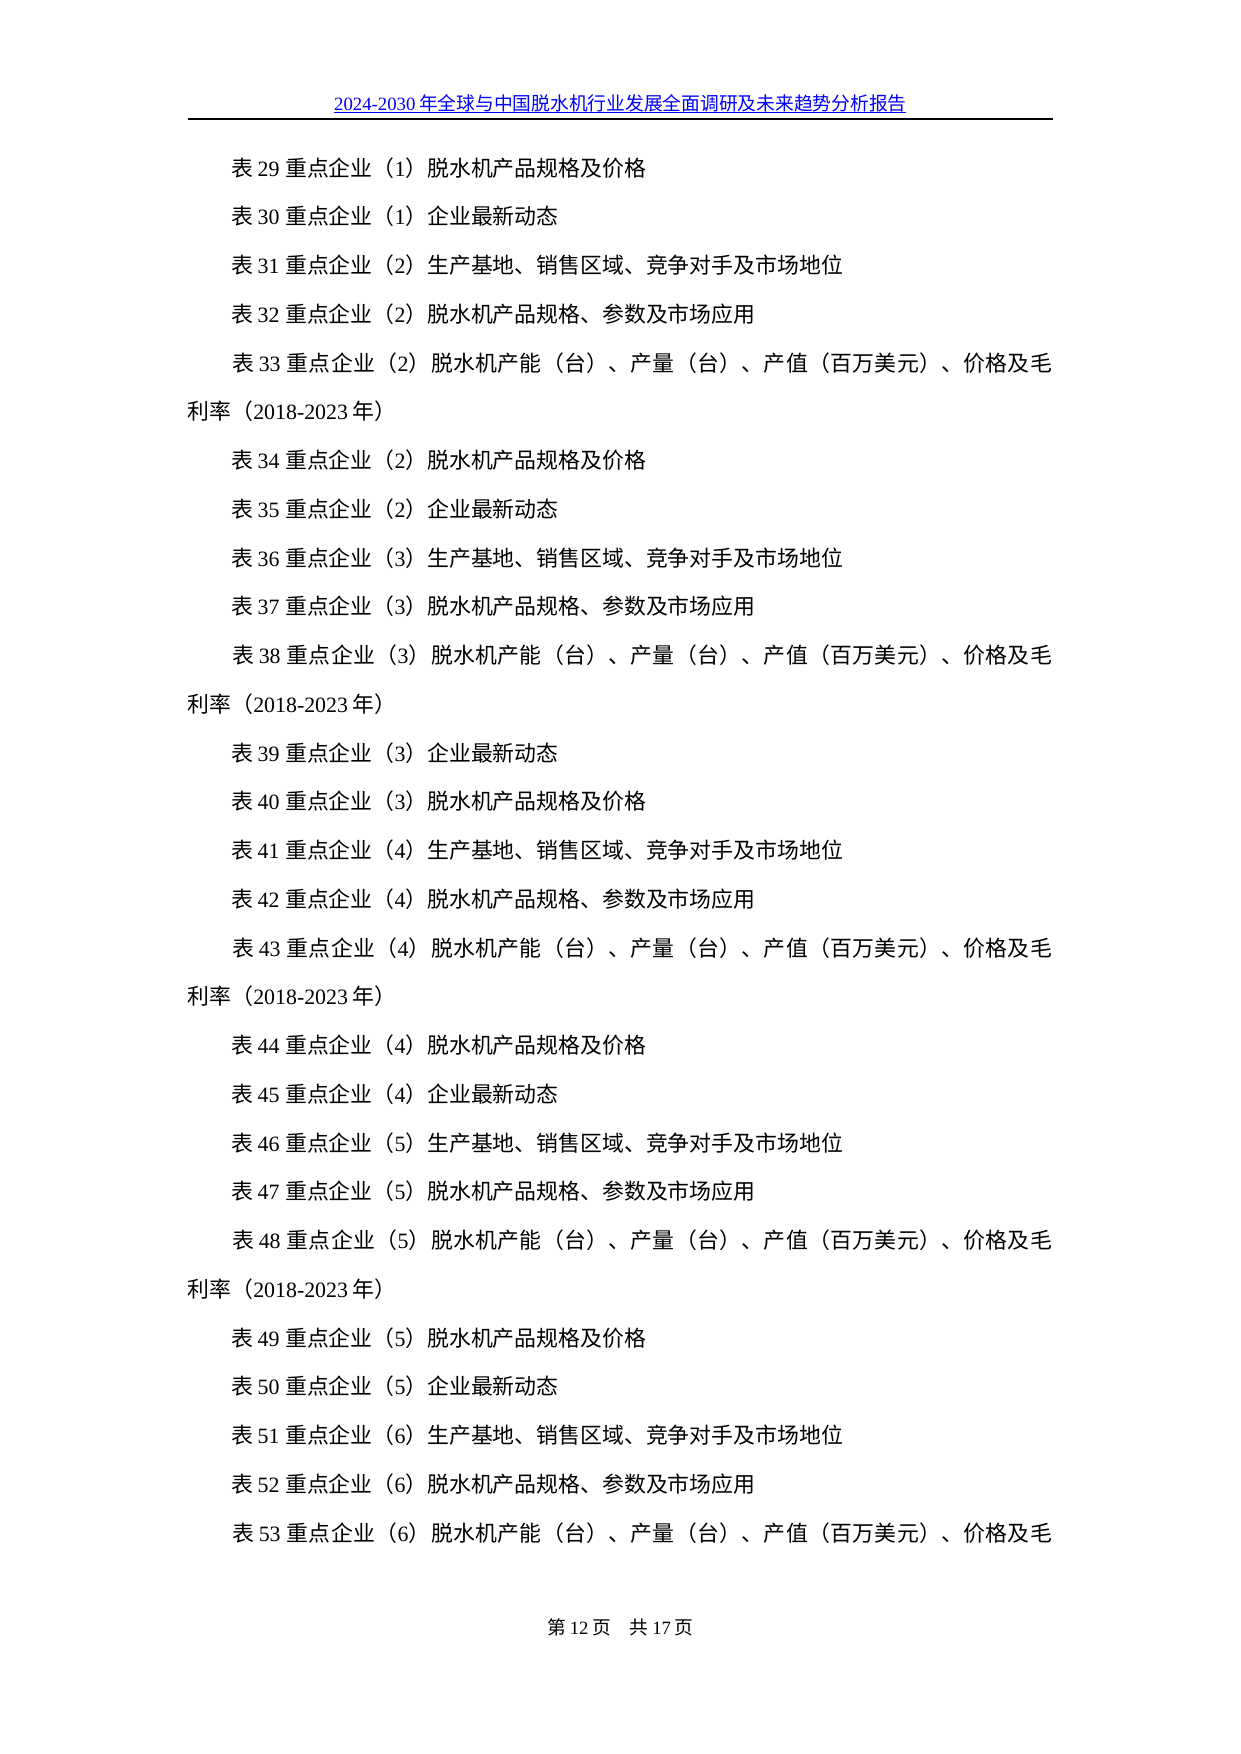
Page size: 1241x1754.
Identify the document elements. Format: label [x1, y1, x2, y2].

text [187, 150, 1053, 1548]
